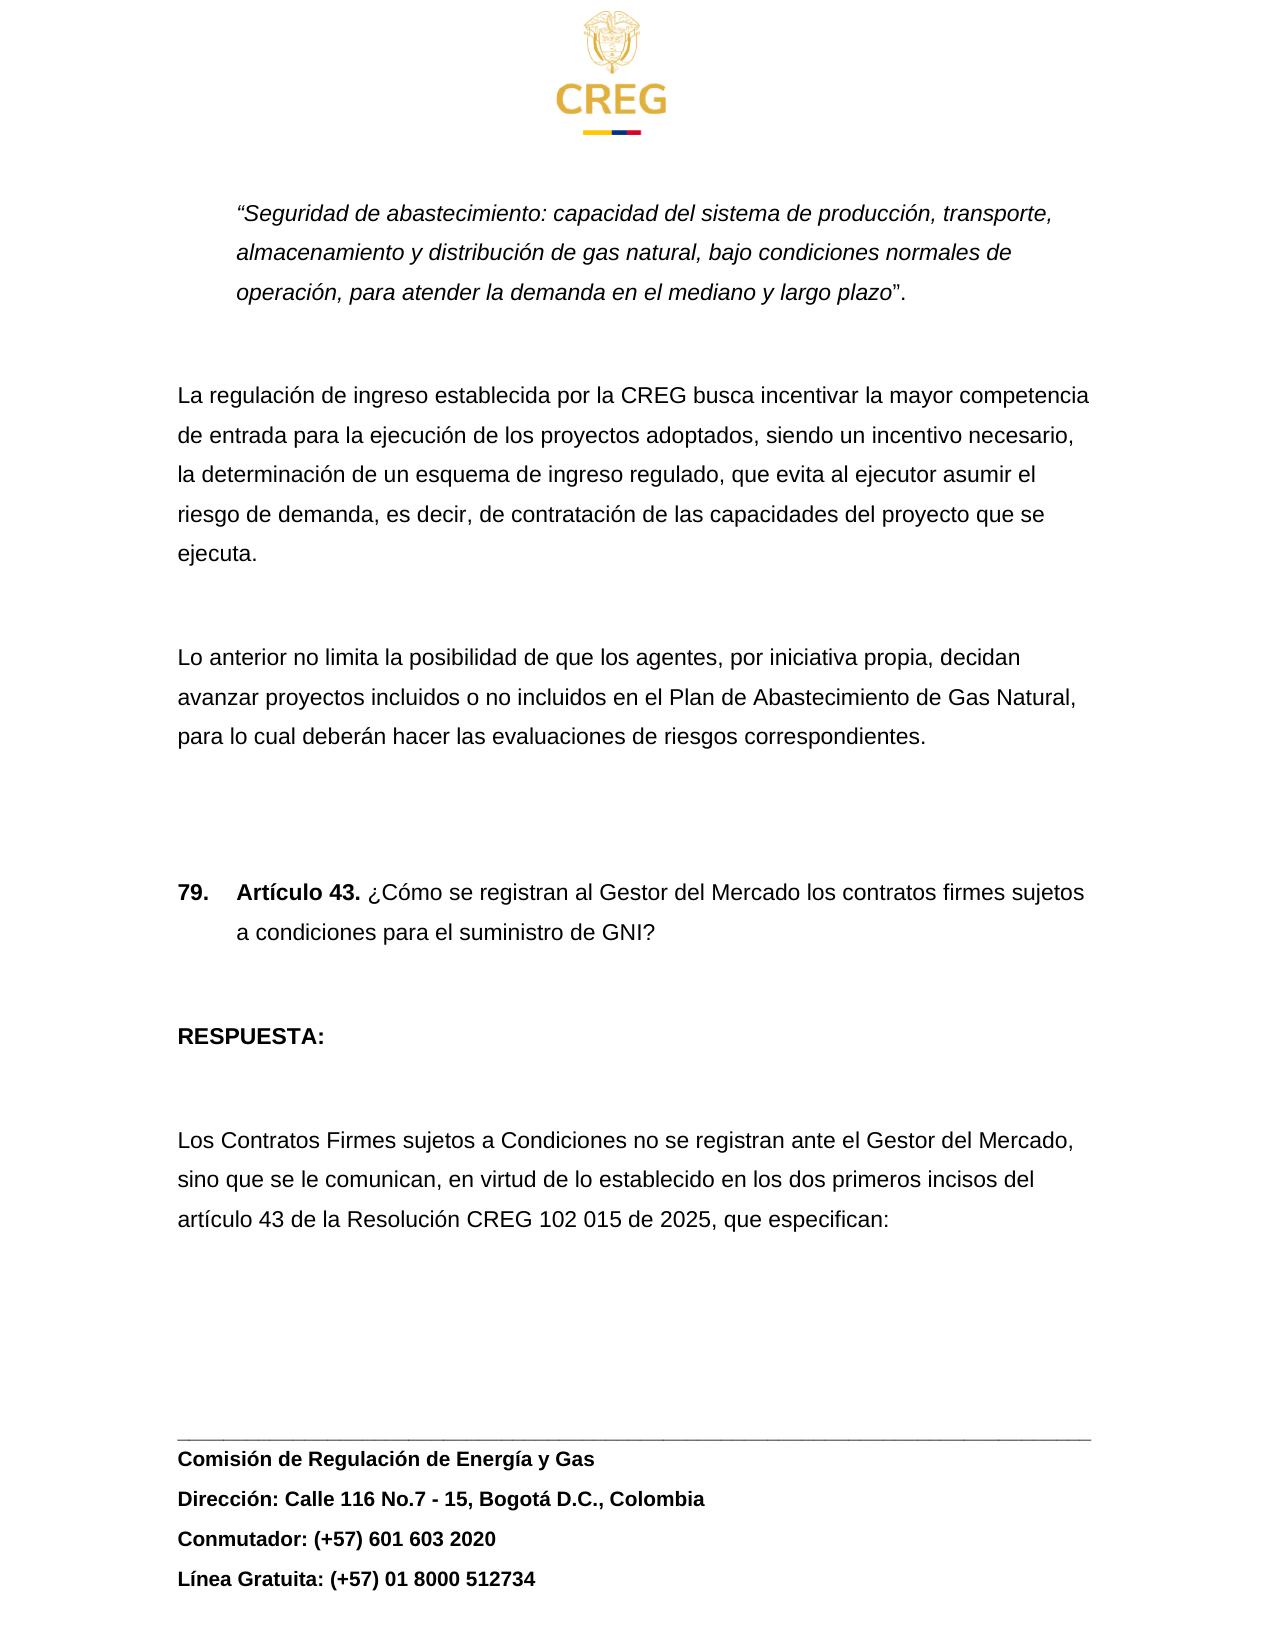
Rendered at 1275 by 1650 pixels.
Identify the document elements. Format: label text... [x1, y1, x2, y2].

text Lo anterior no limita la posibilidad de que los agentes, por iniciativa propia, decidan avanzar proyectos incluidos o no incluidos en el Plan de Abastecimiento de Gas Natural, para lo cual deberán hacer las evaluaciones de riesgos correspondientes. [177, 644, 1098, 750]
list Artículo 43. ¿Cómo se registran al Gestor del Mercado los contratos firmes sujetos a condiciones para el suministro de GNI? [177, 879, 1098, 945]
text Los Contratos Firmes sujetos a Condiciones no se registran ante el Gestor del Mercado, sino que se le comunican, en virtud de lo establecido en los dos primeros incisos del artículo 43 de la Resolución CREG 102 015 de 2025, que especifican: [177, 1127, 1098, 1232]
text “Seguridad de abastecimiento: capacidad del sistema de producción, transporte, almacenamiento y distribución de gas natural, bajo condiciones normales de operación, para atender la demanda en el mediano y largo plazo”. [236, 199, 1098, 305]
picture [547, 0, 675, 149]
text La regulación de ingreso establecida por la CREG busca incentivar la mayor competencia de entrada para la ejecución de los proyectos adoptados, siendo un incentivo necesario, la determinación de un esquema de ingreso regulado, que evita al ejecutor asumir el riesgo de demanda, es decir, de contratación de las capacidades del proyecto que se ejecuta. [177, 382, 1098, 567]
text RESPUESTA: [177, 1023, 1098, 1049]
